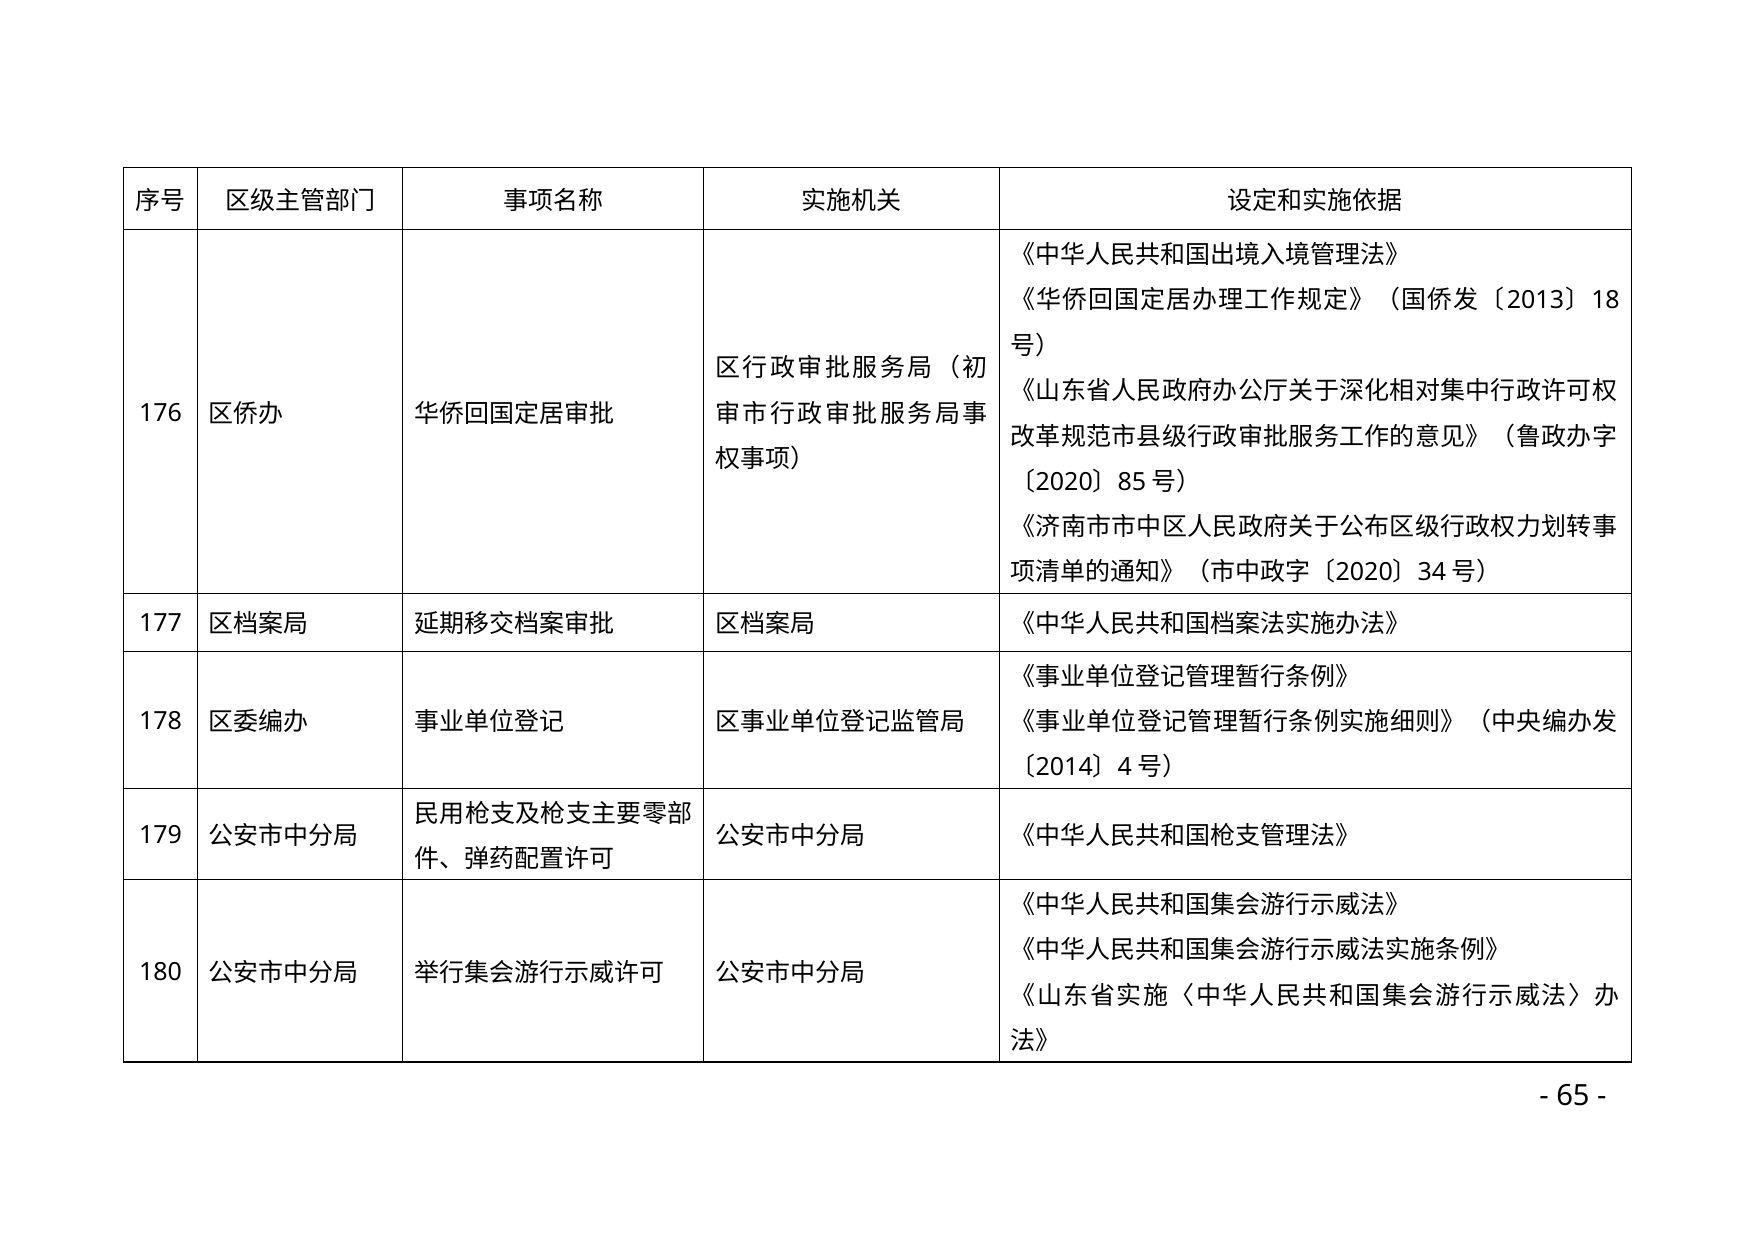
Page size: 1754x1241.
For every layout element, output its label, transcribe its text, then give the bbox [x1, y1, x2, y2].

table_cell 178 [124, 652, 197, 787]
table_cell 公安市中分局 [198, 880, 402, 1061]
table_cell 民用枪支及枪支主要零部件、弹药配置许可 [403, 789, 703, 879]
table_cell 公安市中分局 [198, 789, 402, 879]
table_cell 《中华人民共和国枪支管理法》 [1000, 789, 1631, 879]
table_header 事项名称 [403, 168, 703, 229]
table_cell 区档案局 [704, 594, 999, 651]
table_cell 《中华人民共和国集会游行示威法》 《中华人民共和国集会游行示威法实施条例》 《山东省实施〈中华人民共和国集会游行示威法〉办法》 [1000, 880, 1631, 1061]
table_cell 延期移交档案审批 [403, 594, 703, 651]
table_cell 区档案局 [198, 594, 402, 651]
table_cell 177 [124, 594, 197, 651]
table_cell 区侨办 [198, 230, 402, 593]
table_header 设定和实施依据 [1000, 168, 1631, 229]
table_cell 区委编办 [198, 652, 402, 787]
table_cell 事业单位登记 [403, 652, 703, 787]
table_cell 179 [124, 789, 197, 879]
table_header 实施机关 [704, 168, 999, 229]
table_cell 《中华人民共和国档案法实施办法》 [1000, 594, 1631, 651]
table_cell 公安市中分局 [704, 880, 999, 1061]
table_header 序号 [124, 168, 197, 229]
table_cell 176 [124, 230, 197, 593]
table_cell 180 [124, 880, 197, 1061]
table_cell 《中华人民共和国出境入境管理法》 《华侨回国定居办理工作规定》（国侨发〔2013〕18号） 《山东省人民政府办公厅关于深化相对集中行政许可权改革规范市县级行政审批服务工作的意见》（鲁政办字〔2020〕85号） 《济南市市中区人民政府关于公布区级行政权力划转事项清单的通知》（市中政字〔2020〕34号） [1000, 230, 1631, 593]
table_cell 区事业单位登记监管局 [704, 652, 999, 787]
table_header 区级主管部门 [198, 168, 402, 229]
table_cell 举行集会游行示威许可 [403, 880, 703, 1061]
table_cell 华侨回国定居审批 [403, 230, 703, 593]
table_cell 区行政审批服务局（初审市行政审批服务局事权事项） [704, 230, 999, 593]
table_cell 《事业单位登记管理暂行条例》 《事业单位登记管理暂行条例实施细则》（中央编办发〔2014〕4号） [1000, 652, 1631, 787]
table_cell 公安市中分局 [704, 789, 999, 879]
